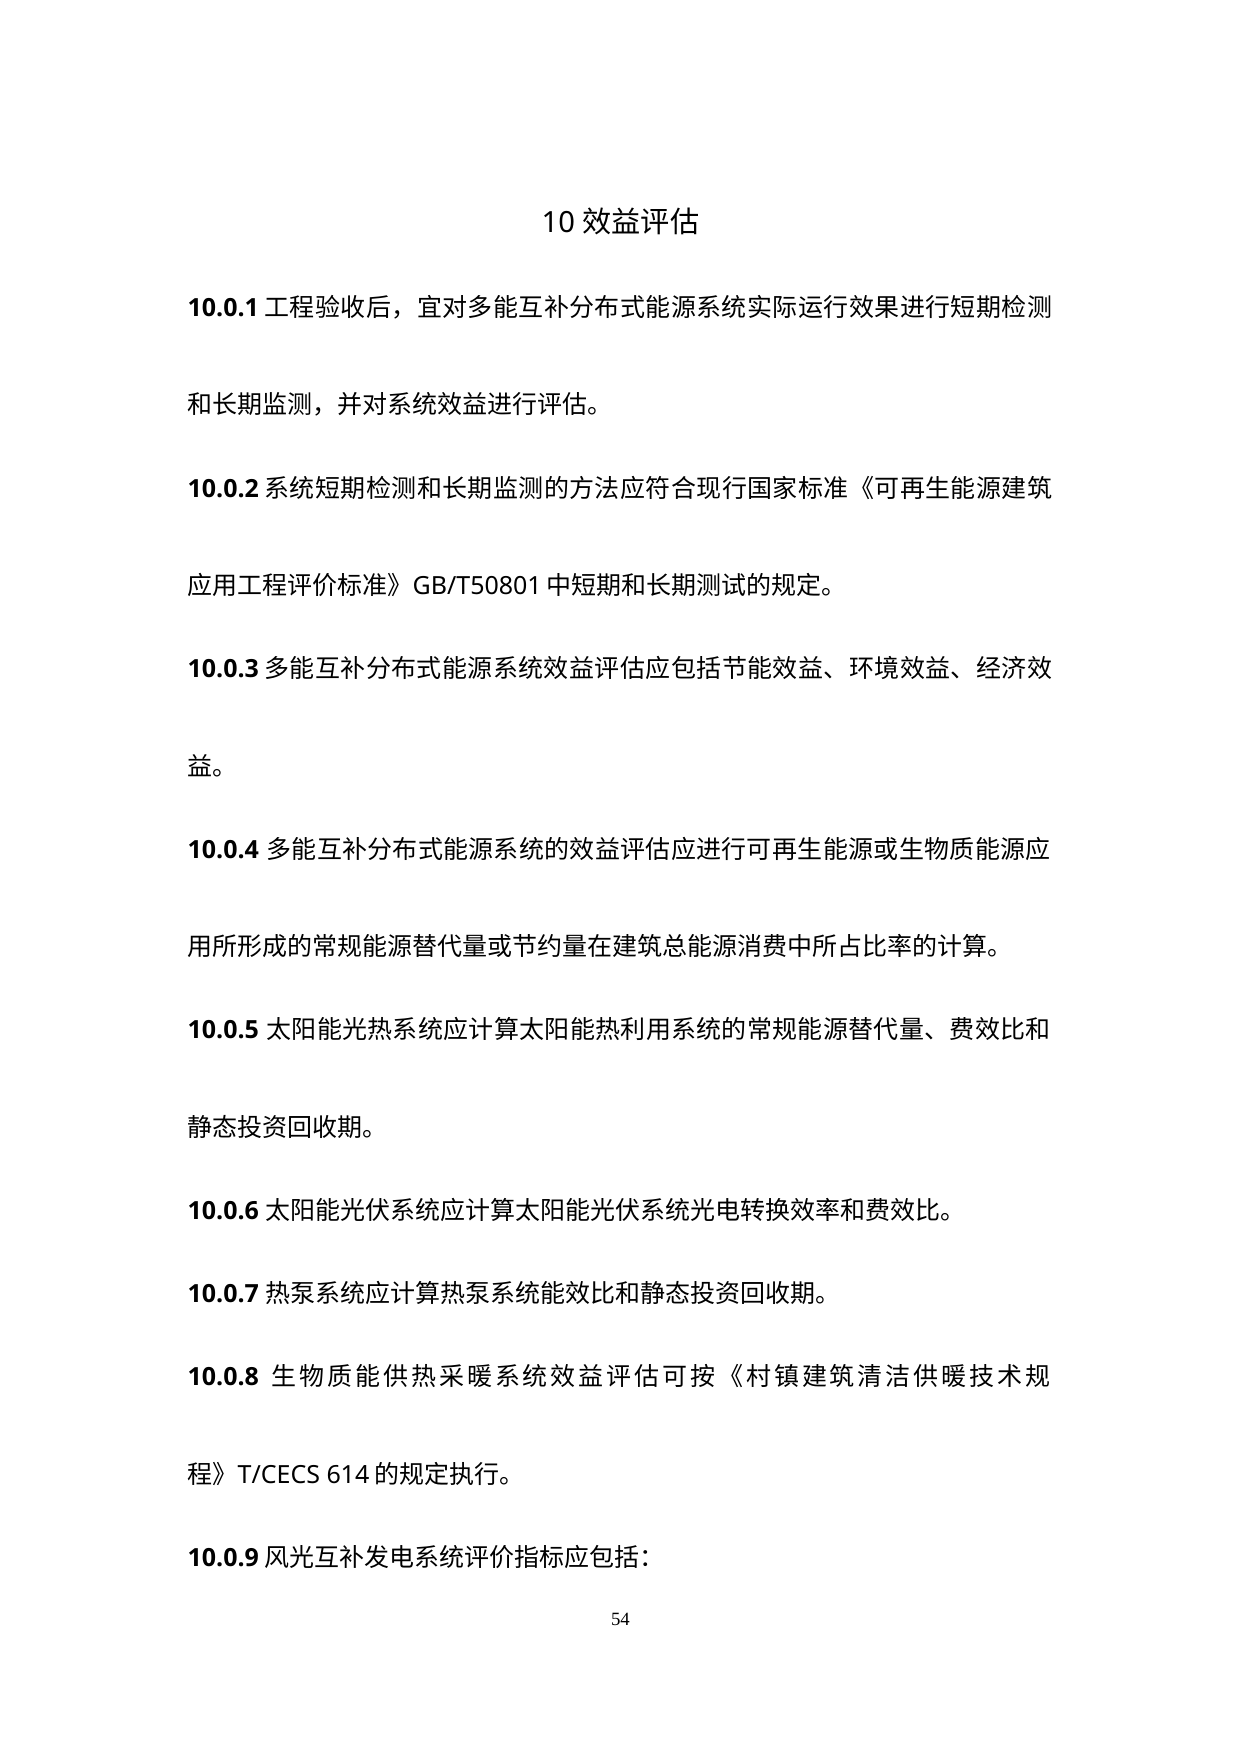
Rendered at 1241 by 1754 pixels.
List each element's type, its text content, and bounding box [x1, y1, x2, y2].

text 10.0.9风光互补发电系统评价指标应包括： [187, 1523, 1053, 1588]
text 10.0.2系统短期检测和长期监测的方法应符合现行国家标准《可再生能源建筑应用工程评价标准》GB/T50801中短期和长期测试的规定。 [187, 454, 1053, 616]
text 10.0.1工程验收后，宜对多能互补分布式能源系统实际运行效果进行短期检测和长期监测，并对系统效益进行评估。 [187, 273, 1053, 436]
text 10.0.8 生物质能供热采暖系统效益评估可按《村镇建筑清洁供暖技术规程》T/CECS 614的规定执行。 [187, 1342, 1053, 1505]
text 10.0.3多能互补分布式能源系统效益评估应包括节能效益、环境效益、经济效益。 [187, 634, 1053, 797]
subtitle 10 效益评估 [187, 187, 1053, 252]
text 10.0.7 热泵系统应计算热泵系统能效比和静态投资回收期。 [187, 1259, 1053, 1324]
text 10.0.4 多能互补分布式能源系统的效益评估应进行可再生能源或生物质能源应用所形成的常规能源替代量或节约量在建筑总能源消费中所占比率的计算。 [187, 815, 1053, 977]
text 10.0.6 太阳能光伏系统应计算太阳能光伏系统光电转换效率和费效比。 [187, 1176, 1053, 1241]
text 10.0.5 太阳能光热系统应计算太阳能热利用系统的常规能源替代量、费效比和静态投资回收期。 [187, 996, 1053, 1158]
